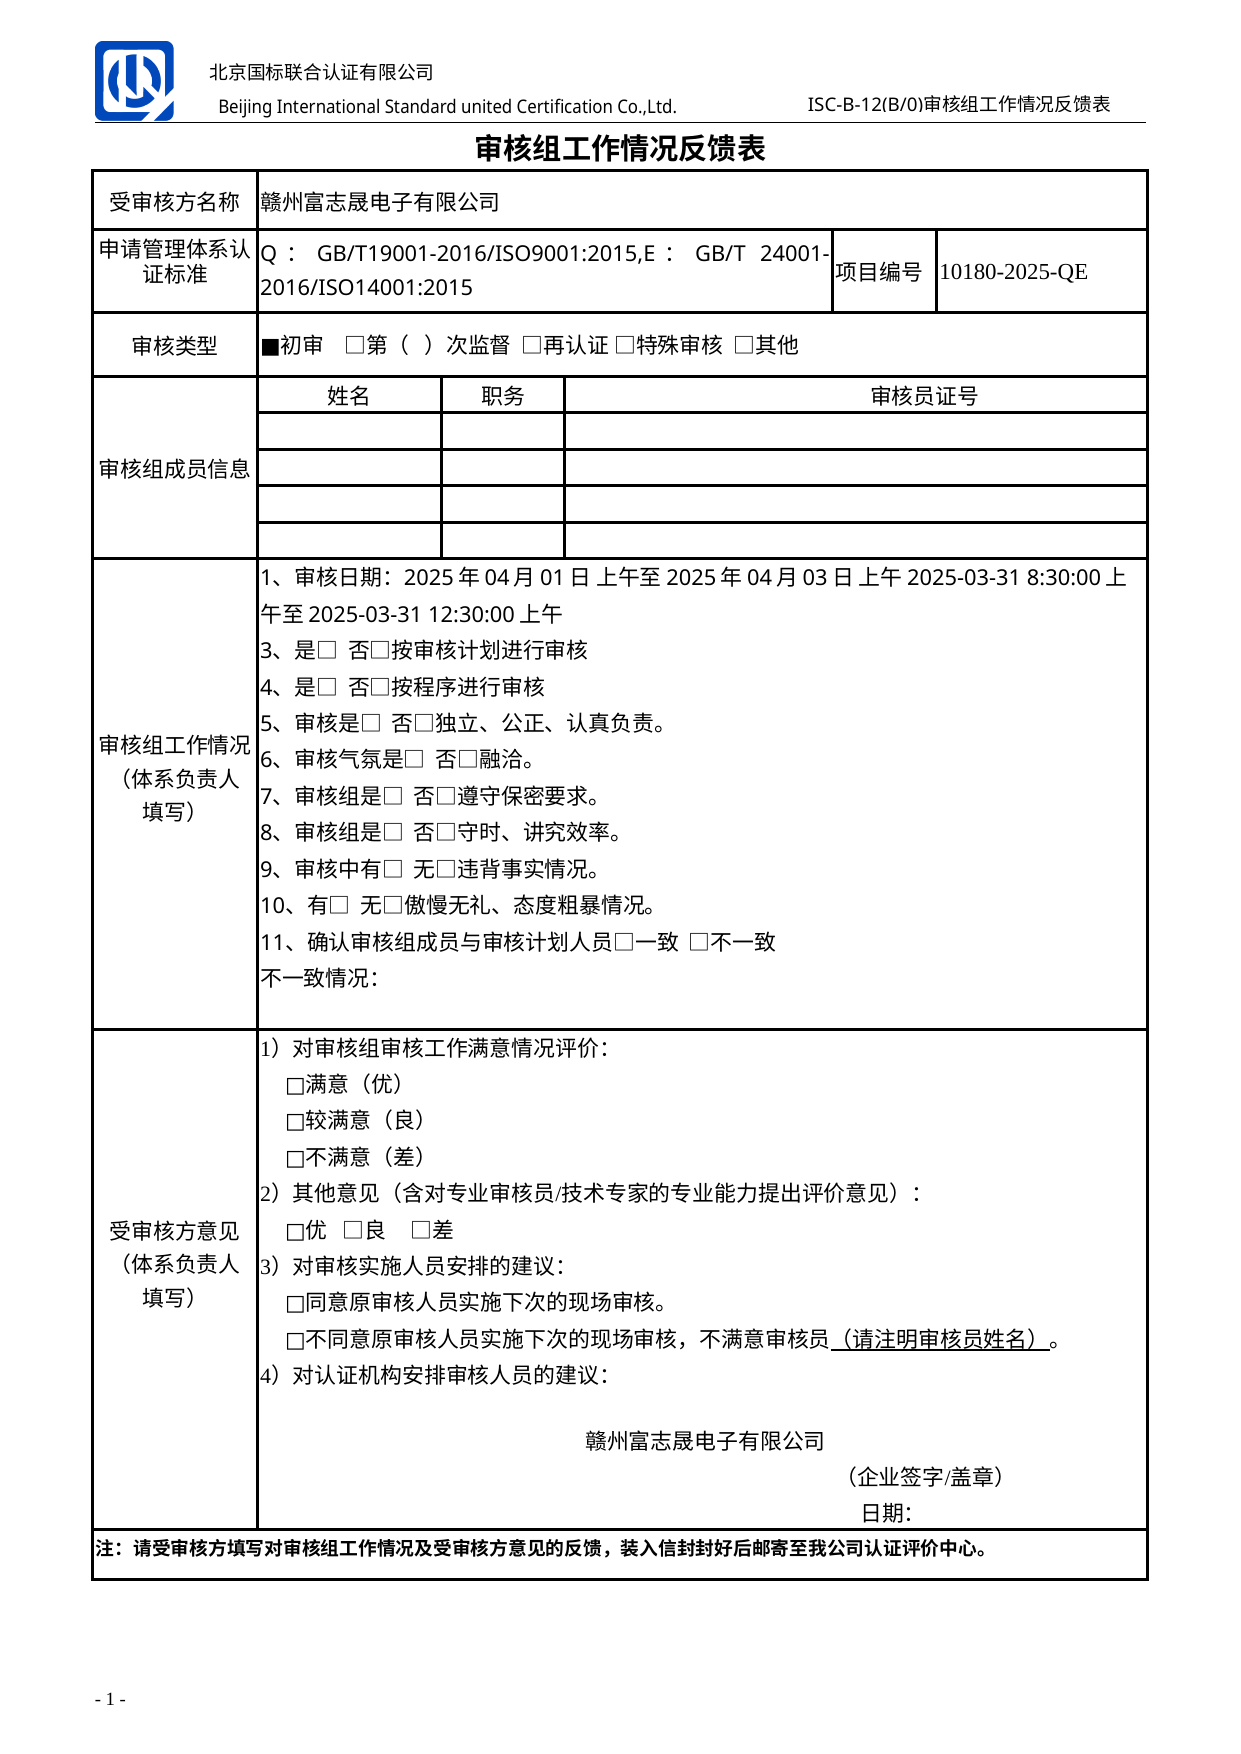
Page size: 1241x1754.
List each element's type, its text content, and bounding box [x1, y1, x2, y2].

table_cell ■初审 □第（ ）次监督 □再认证 □特殊审核 □其他 [259, 314, 1146, 375]
text 审核组工作情况反馈表 [94, 123, 1146, 169]
table_cell 审核组成员信息 [94, 378, 256, 557]
table_cell 注：请受审核方填写对审核组工作情况及受审核方意见的反馈，装入信封封好后邮寄至我公司认证评价中心。 [94, 1531, 1146, 1577]
table_cell [259, 524, 440, 557]
table_cell 审核员证号 [566, 378, 1146, 411]
table_cell [443, 414, 563, 448]
table_cell [566, 487, 1146, 521]
table_cell [566, 451, 1146, 484]
table_cell [443, 524, 563, 557]
table_cell [259, 487, 440, 521]
table_cell 受审核方意见（体系负责人 填写） [94, 1031, 256, 1528]
table_cell 10180-2025-QE [938, 231, 1146, 311]
table_cell 1、审核日期：2025年04月01日 上午至2025年04月03日 上午2025-03-31 8:30:00上午至2025-03-31 12:30:00上午 3、是□ 否□按审核计划进行审核 4、是□ 否□按程序进行审核 5、审核是□ 否□独立、公正、认真负责。 6、审核气氛是□ 否□融洽。 7、审核组是□ 否□遵守保密要求。 8、审核组是□ 否□守时、讲究效率。 9、审核中有□ 无□违背事实情况。 10、有□ 无□傲慢无礼、态度粗暴情况。 11、确认审核组成员与审核计划人员□一致 □不一致 不一致情况： [259, 560, 1146, 1027]
table_cell Q：GB/T19001-2016/ISO9001:2015,E：GB/T 24001-2016/ISO14001:2015 [259, 231, 831, 311]
table_cell 姓名 [259, 378, 440, 411]
table_header 受审核方名称 [94, 172, 256, 228]
table_cell [259, 414, 440, 448]
table_cell 职务 [443, 378, 563, 411]
table_cell [443, 487, 563, 521]
table_header 赣州富志晟电子有限公司 [259, 172, 1146, 228]
table_cell 申请管理体系认证标准 [94, 231, 256, 311]
table_cell [259, 451, 440, 484]
table_cell 审核组工作情况（体系负责人 填写） [94, 560, 256, 1027]
table_cell [566, 524, 1146, 557]
table_cell 1）对审核组审核工作满意情况评价： □满意（优） □较满意（良） □不满意（差） 2）其他意见（含对专业审核员/技术专家的专业能力提出评价意见）： □优 □良 □差 3）对审核实施人员安排的建议： □同意原审核人员实施下次的现场审核。 □不同意原审核人员实施下次的现场审核，不满意审核员（请注明审核员姓名）。 4）对认证机构安排审核人员的建议： 赣州富志晟电子有限公司 （企业签字/盖章） 日期： [259, 1031, 1146, 1528]
table_cell [443, 451, 563, 484]
picture [95, 41, 174, 121]
table_cell 项目编号 [834, 231, 935, 311]
table_cell [566, 414, 1146, 448]
table_cell 审核类型 [94, 314, 256, 375]
